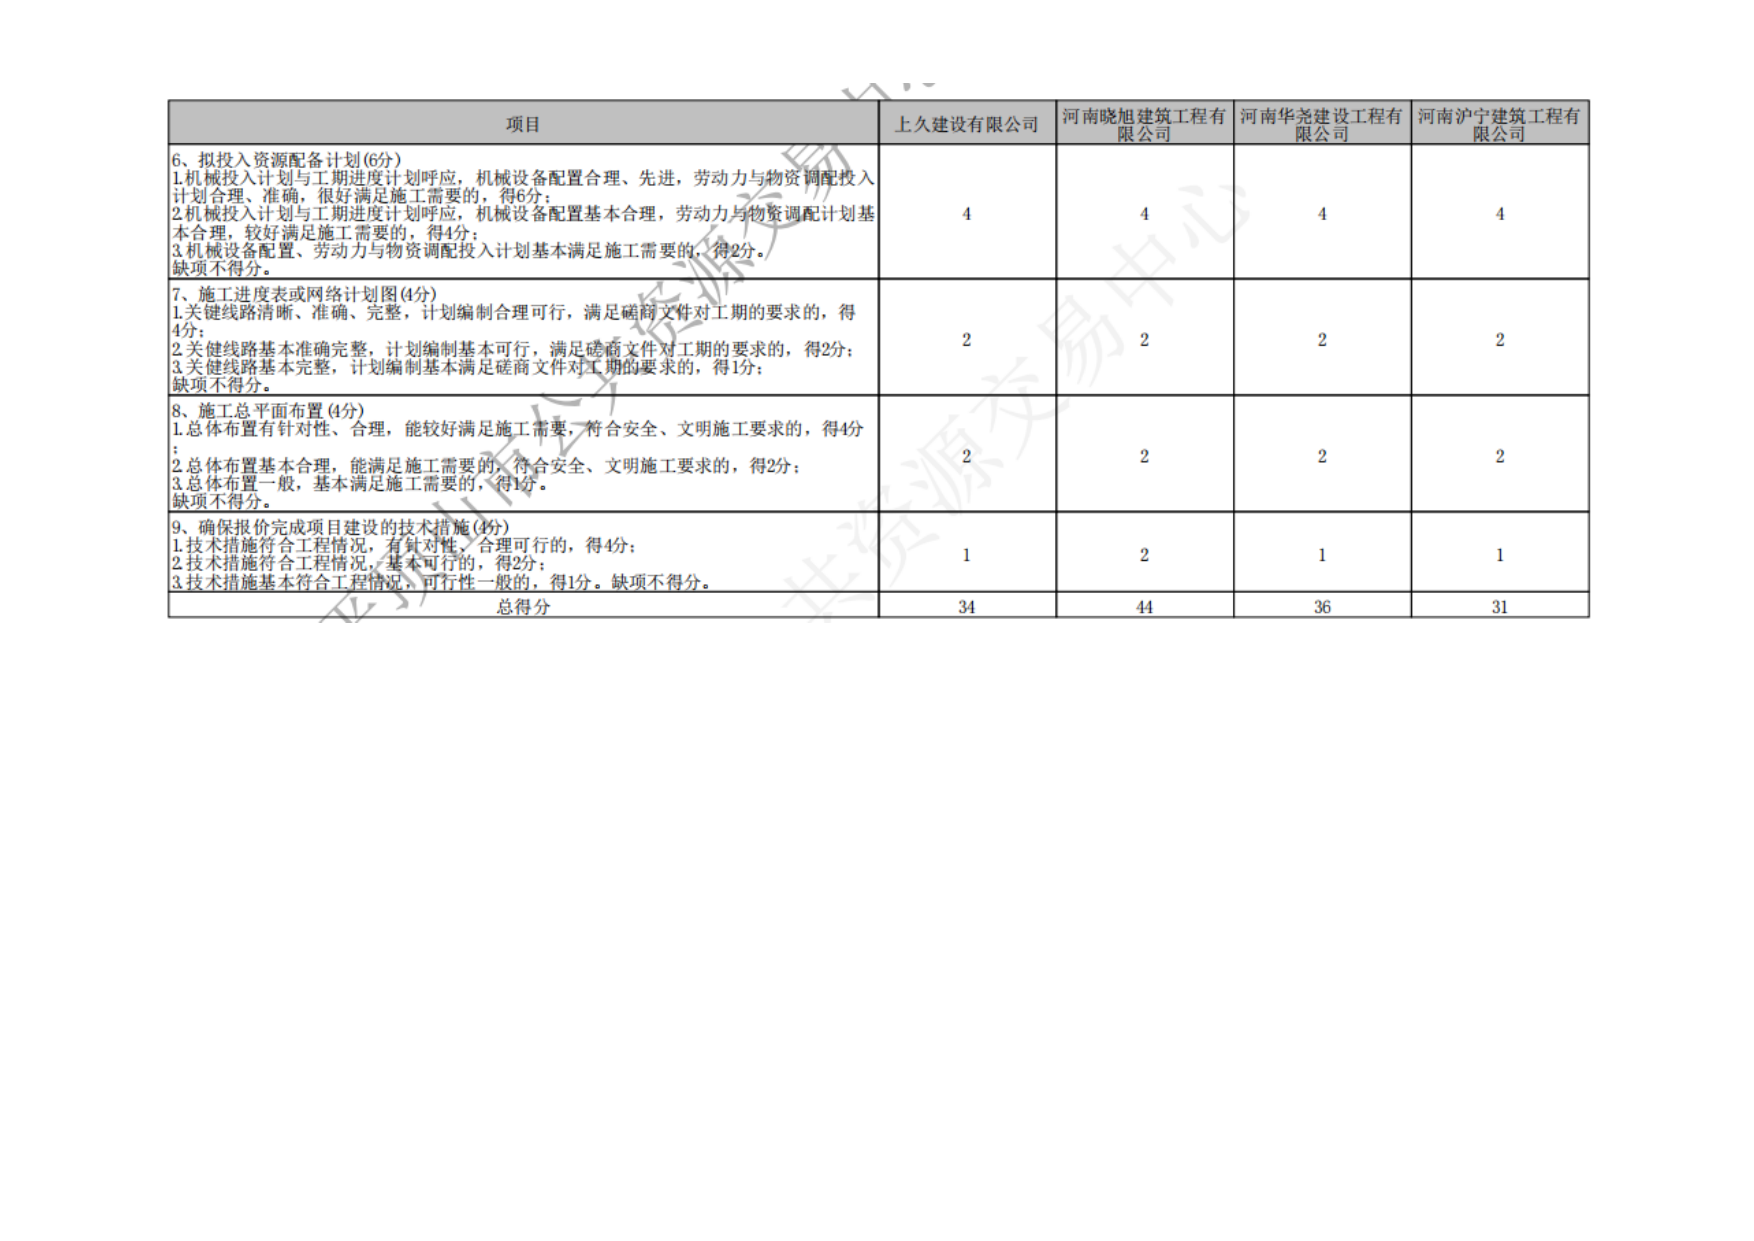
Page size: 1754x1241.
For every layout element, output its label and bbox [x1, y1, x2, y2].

picture [150, 83, 1604, 623]
